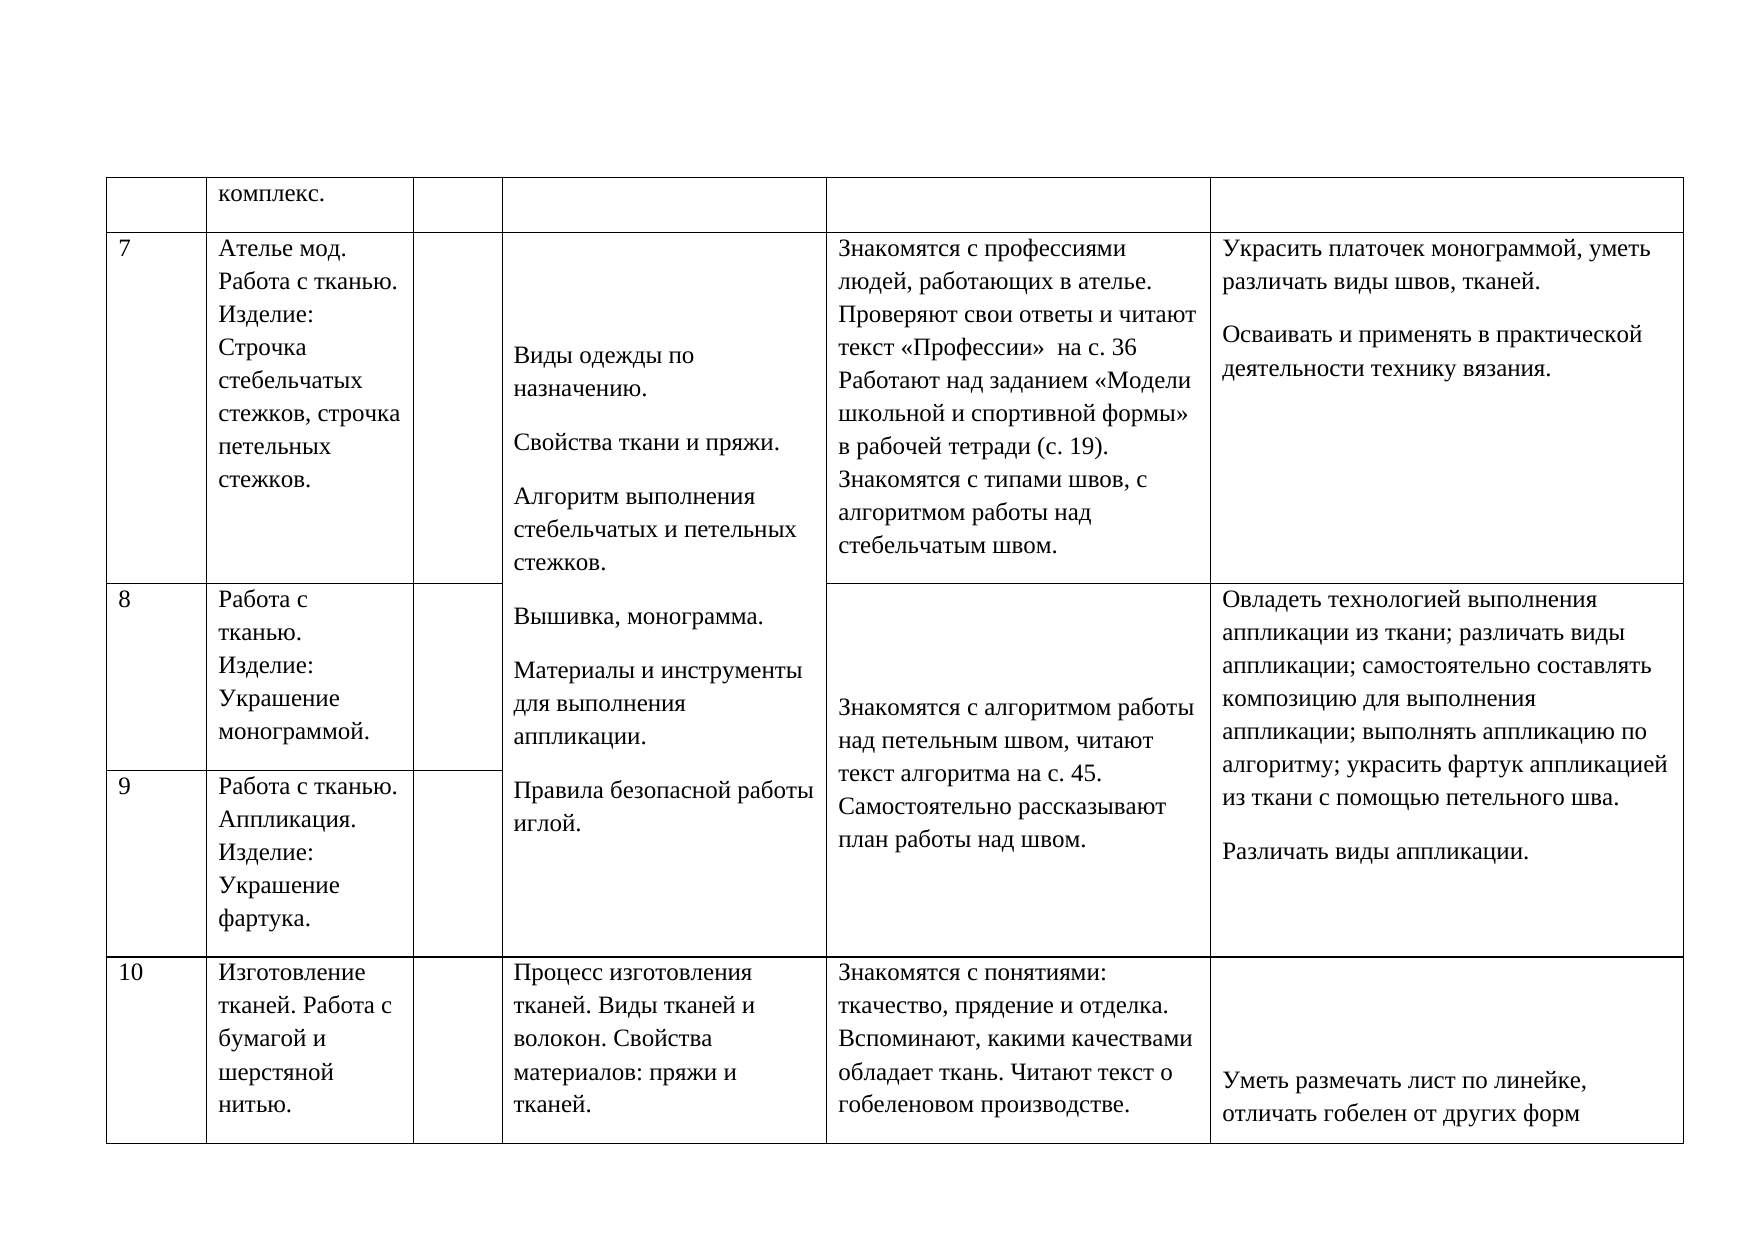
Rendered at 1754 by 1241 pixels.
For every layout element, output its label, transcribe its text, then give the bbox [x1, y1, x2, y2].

table_cell [414, 178, 502, 232]
table_cell 9 [107, 771, 206, 956]
table_cell Знакомятся с алгоритмом работы над петельным швом, читают текст алгоритма на с. 45. Самостоятельно рассказывают план работы над швом. [827, 584, 1210, 956]
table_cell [207, 178, 413, 232]
table_cell [414, 958, 502, 1143]
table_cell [1211, 958, 1683, 1143]
table_cell [414, 233, 502, 583]
table_cell Овладеть технологией выполнения аппликации из ткани; различать виды аппликации; самостоятельно составлять композицию для выполнения аппликации; выполнять аппликацию по алгоритму; украсить фартук аппликацией из ткани с помощью петельного шва. Различать виды аппликации. [1211, 584, 1683, 956]
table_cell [503, 958, 826, 1143]
table_cell Ателье мод. Работа с тканью. Изделие: Строчка стебельчатых стежков, строчка петельных стежков. [207, 233, 413, 583]
table_cell 8 [107, 584, 206, 770]
table_cell 10 [107, 958, 206, 1143]
table_cell Знакомятся с профессиями людей, работающих в ателье. Проверяют свои ответы и читают текст «Профессии» на с. 36 Работают над заданием «Модели школьной и спортивной формы» в рабочей тетради (с. 19). Знакомятся с типами швов, с алгоритмом работы над стебельчатым швом. [827, 233, 1210, 583]
table_cell Изготовление тканей. Работа с бумагой и шерстяной нитью. [207, 958, 413, 1143]
table_cell Работа с тканью. Изделие: Украшение монограммой. [207, 584, 413, 770]
table_cell Украсить платочек монограммой, уметь различать виды швов, тканей. Осваивать и применять в практической деятельности технику вязания. [1211, 233, 1683, 583]
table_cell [827, 958, 1210, 1143]
table_cell 7 [107, 233, 206, 583]
table_cell Работа с тканью. Аппликация. Изделие: Украшение фартука. [207, 771, 413, 956]
table_cell Виды одежды по назначению. Свойства ткани и пряжи. Алгоритм выполнения стебельчатых и петельных стежков. Вышивка, монограмма. Материалы и инструменты для выполнения аппликации. Правила безопасной работы иглой. [503, 233, 826, 956]
table_cell 6 [107, 178, 206, 232]
table_cell [414, 771, 502, 956]
table_cell [414, 584, 502, 770]
